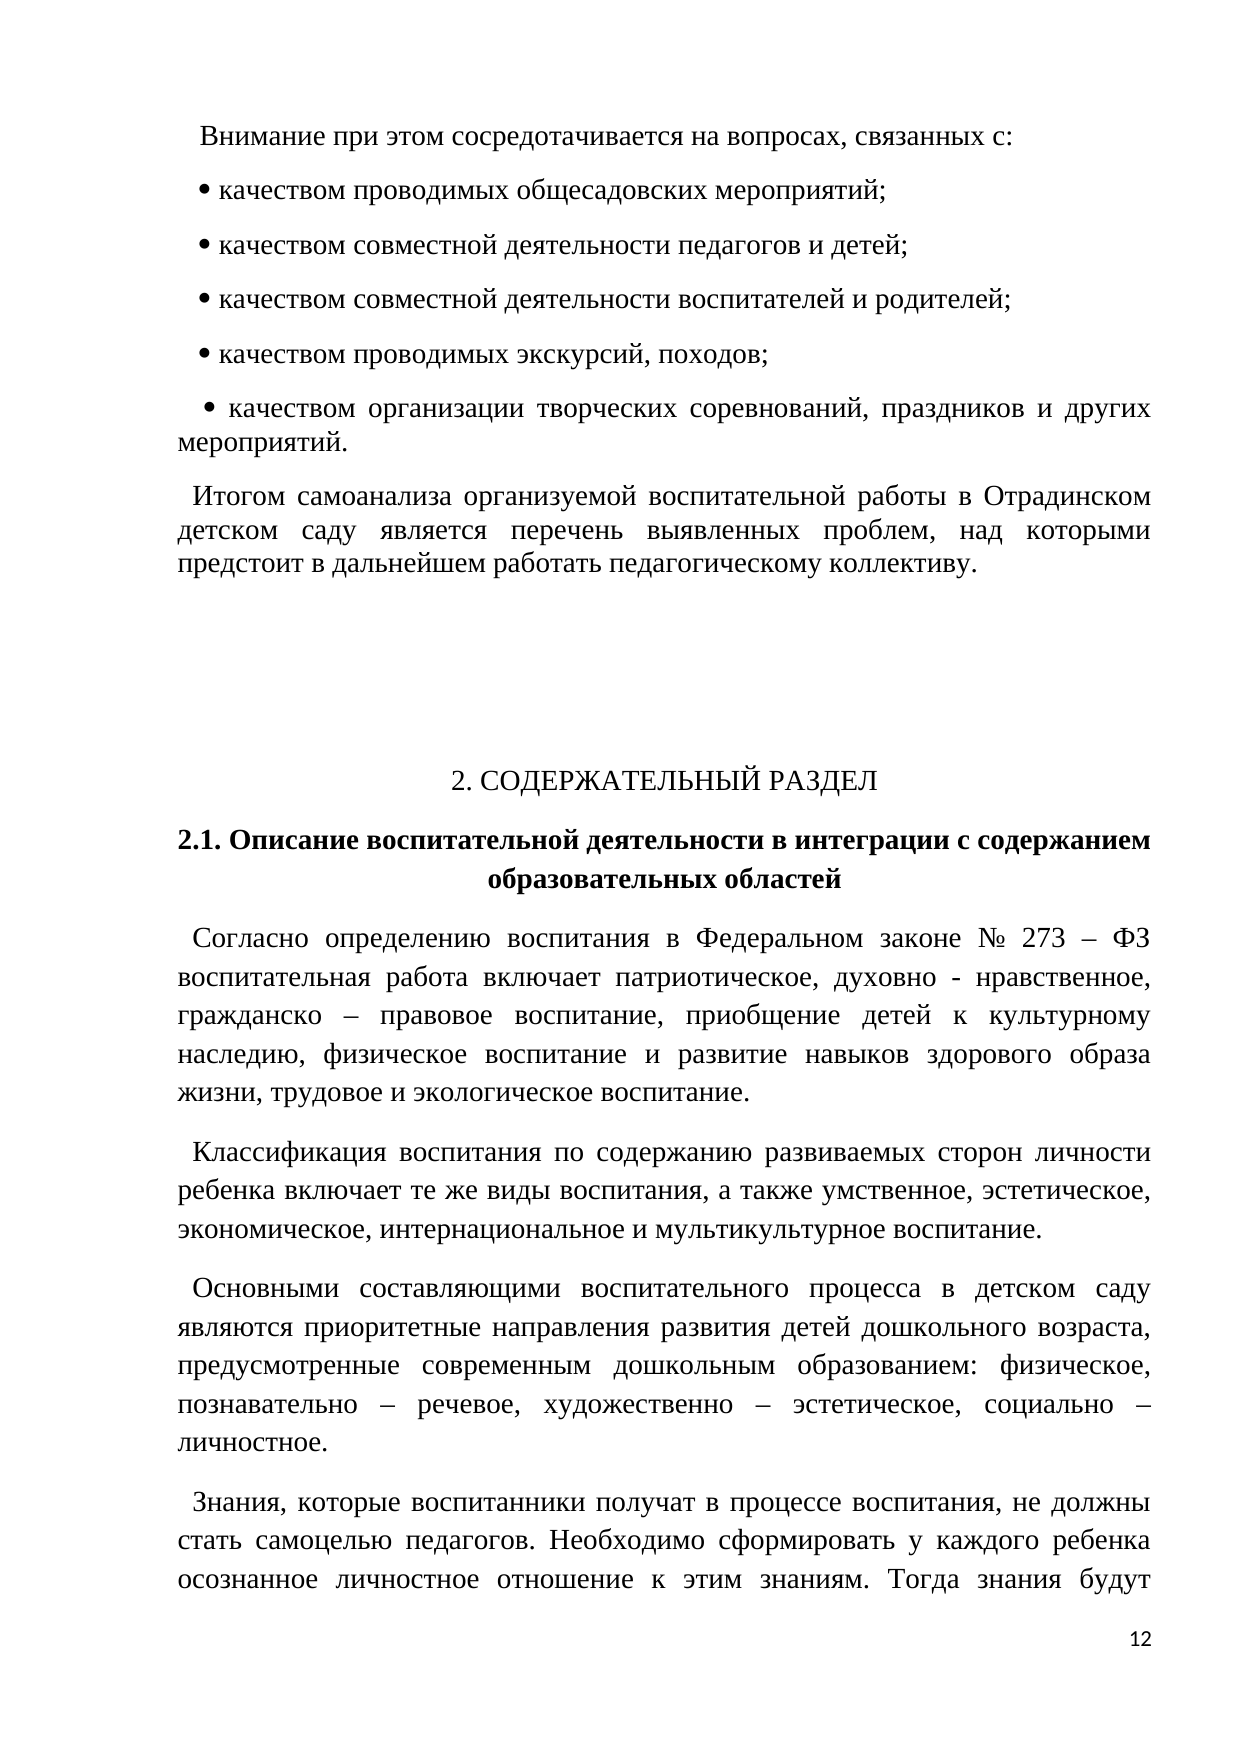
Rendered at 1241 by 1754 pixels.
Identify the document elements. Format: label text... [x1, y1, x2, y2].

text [177, 1484, 1152, 1594]
text Итогом самоанализа организуемой воспитательной работы в Отрадинском детском саду является перечень выявленных проблем, над которыми предстоит в дальнейшем работать педагогическому коллективу. [177, 478, 1152, 579]
text Внимание при этом сосредотачивается на вопросах, связанных с: [177, 118, 1152, 152]
text качеством совместной деятельности воспитателей и родителей; [177, 281, 1152, 315]
text качеством проводимых экскурсий, походов; [177, 336, 1152, 369]
text качеством проводимых общесадовских мероприятий; [177, 172, 1152, 206]
text Согласно определению воспитания в Федеральном законе № 273 – ФЗ воспитательная работа включает патриотическое, духовно - нравственное, гражданско – правовое воспитание, приобщение детей к культурному наследию, физическое воспитание и развитие навыков здорового образа жизни, трудовое и экологическое воспитание. [177, 920, 1152, 1108]
text 2. СОДЕРЖАТЕЛЬНЫЙ РАЗДЕЛ [177, 763, 1152, 797]
text качеством совместной деятельности педагогов и детей; [177, 227, 1152, 261]
text качеством организации творческих соревнований, праздников и других мероприятий. [177, 390, 1152, 458]
text 2.1. Описание воспитательной деятельности в интеграции с содержанием образовательных областей [177, 822, 1152, 894]
text Основными составляющими воспитательного процесса в детском саду являются приоритетные направления развития детей дошкольного возраста, предусмотренные современным дошкольным образованием: физическое, познавательно – речевое, художественно – эстетическое, социально – личностное. [177, 1270, 1152, 1458]
text Классификация воспитания по содержанию развиваемых сторон личности ребенка включает те же виды воспитания, а также умственное, эстетическое, экономическое, интернациональное и мультикультурное воспитание. [177, 1134, 1152, 1244]
